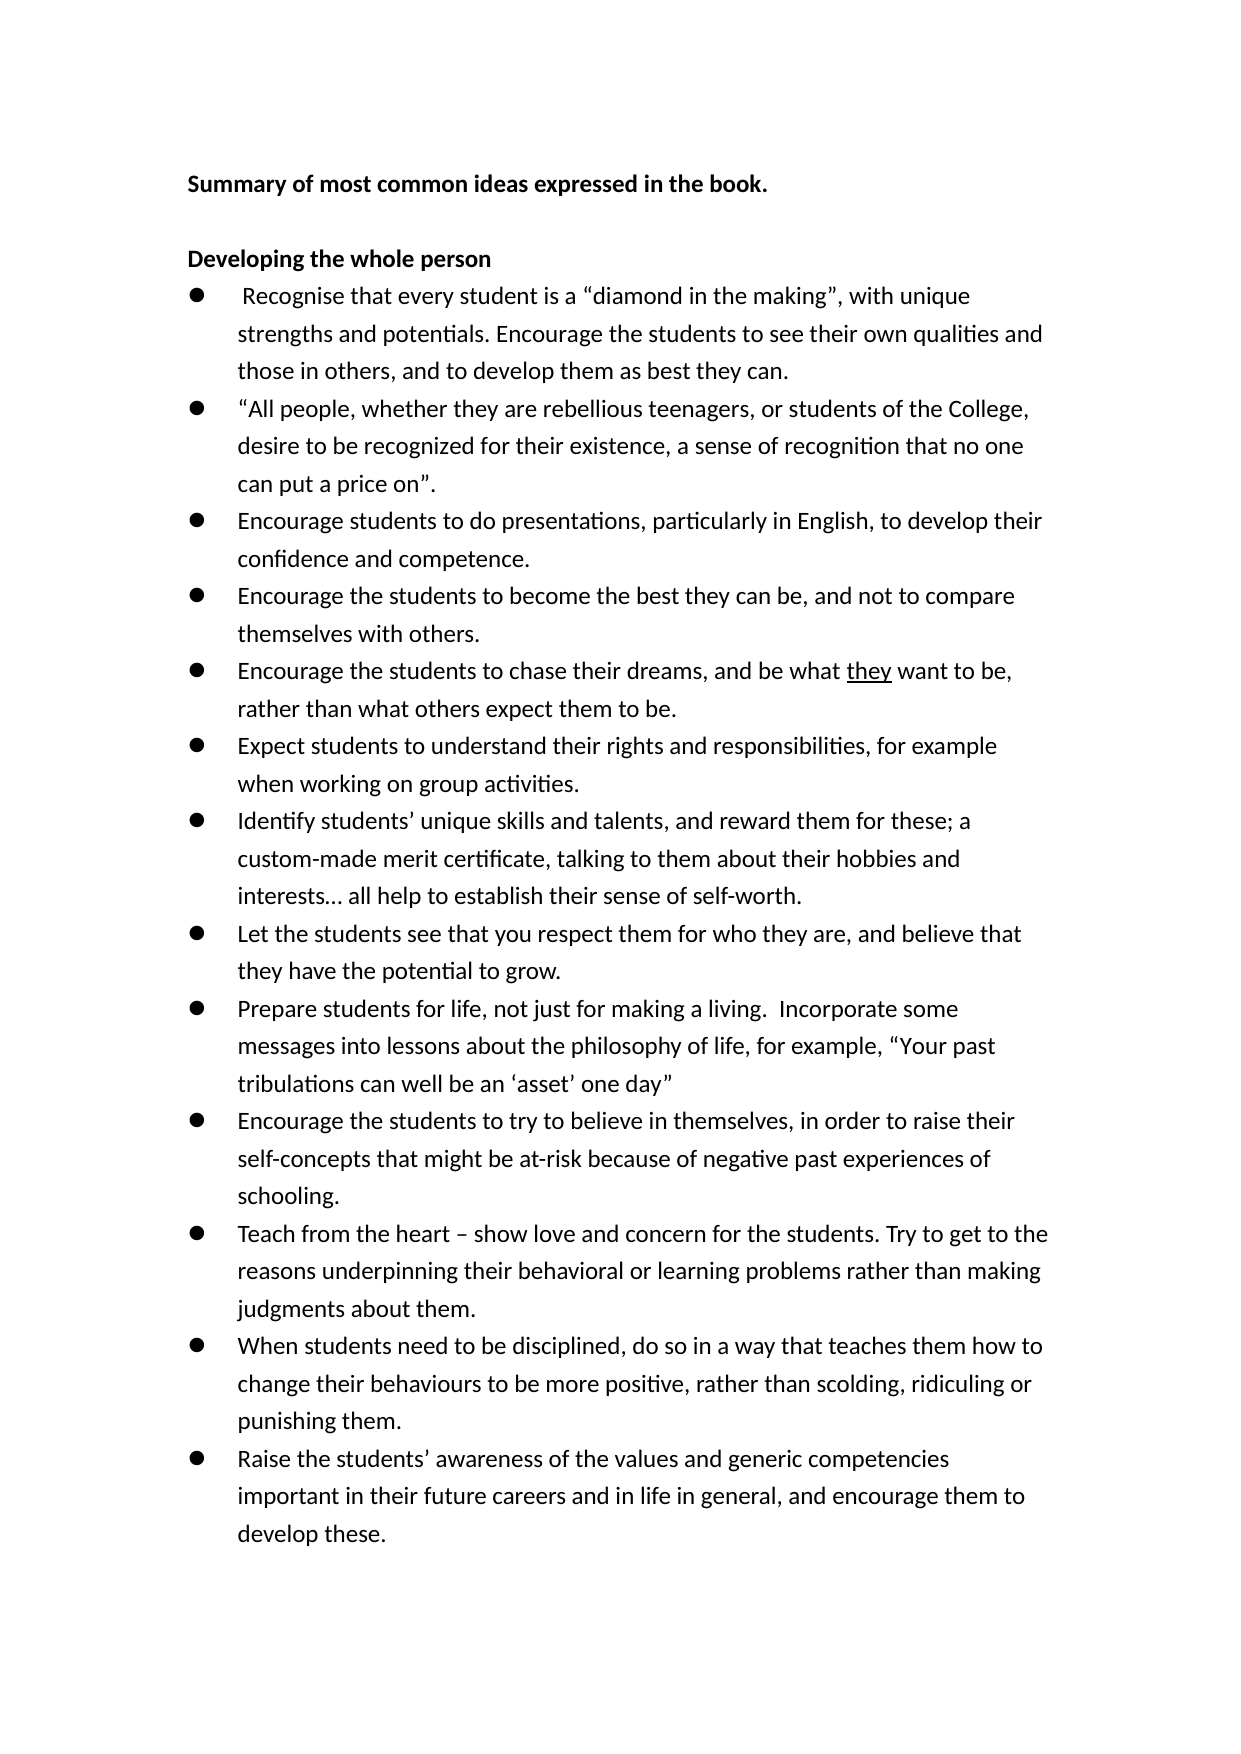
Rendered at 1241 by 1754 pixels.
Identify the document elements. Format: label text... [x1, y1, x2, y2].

text Developing the whole person [187, 239, 1053, 277]
list Let the students see that you respect them for who they are, and believe that they have the potential to grow. [187, 914, 1053, 989]
list Raise the students’ awareness of the values and generic competencies important in their future careers and in life in general, and encourage them to develop these. [187, 1439, 1053, 1552]
list When students need to be disciplined, do so in a way that teaches them how to change their behaviours to be more positive, rather than scolding, ridiculing or punishing them. [187, 1327, 1053, 1439]
list Encourage the students to become the best they can be, and not to compare themselves with others. [187, 577, 1053, 652]
list Encourage students to do presentations, particularly in English, to develop their confidence and competence. [187, 502, 1053, 577]
list Prepare students for life, not just for making a living. Incorporate some messages into lessons about the philosophy of life, for example, “Your past tribulations can well be an ‘asset’ one day” [187, 989, 1053, 1102]
list Encourage the students to try to believe in themselves, in order to raise their self-concepts that might be at-risk because of negative past experiences of schooling. [187, 1102, 1053, 1214]
list “All people, whether they are rebellious teenagers, or students of the College, desire to be recognized for their existence, a sense of recognition that no one can put a price on”. [187, 389, 1053, 502]
list Recognise that every student is a “diamond in the making”, with unique strengths and potentials. Encourage the students to see their own qualities and those in others, and to develop them as best they can. [187, 277, 1053, 389]
list Teach from the heart – show love and concern for the students. Try to get to the reasons underpinning their behavioral or learning problems rather than making judgments about them. [187, 1214, 1053, 1327]
list Encourage the students to chase their dreams, and be what they want to be, rather than what others expect them to be. [187, 652, 1053, 727]
list Expect students to understand their rights and responsibilities, for example when working on group activities. [187, 727, 1053, 802]
text Summary of most common ideas expressed in the book. [187, 164, 1053, 202]
list Identify students’ unique skills and talents, and reward them for these; a custom-made merit certificate, talking to them about their hobbies and interests… all help to establish their sense of self-worth. [187, 802, 1053, 914]
